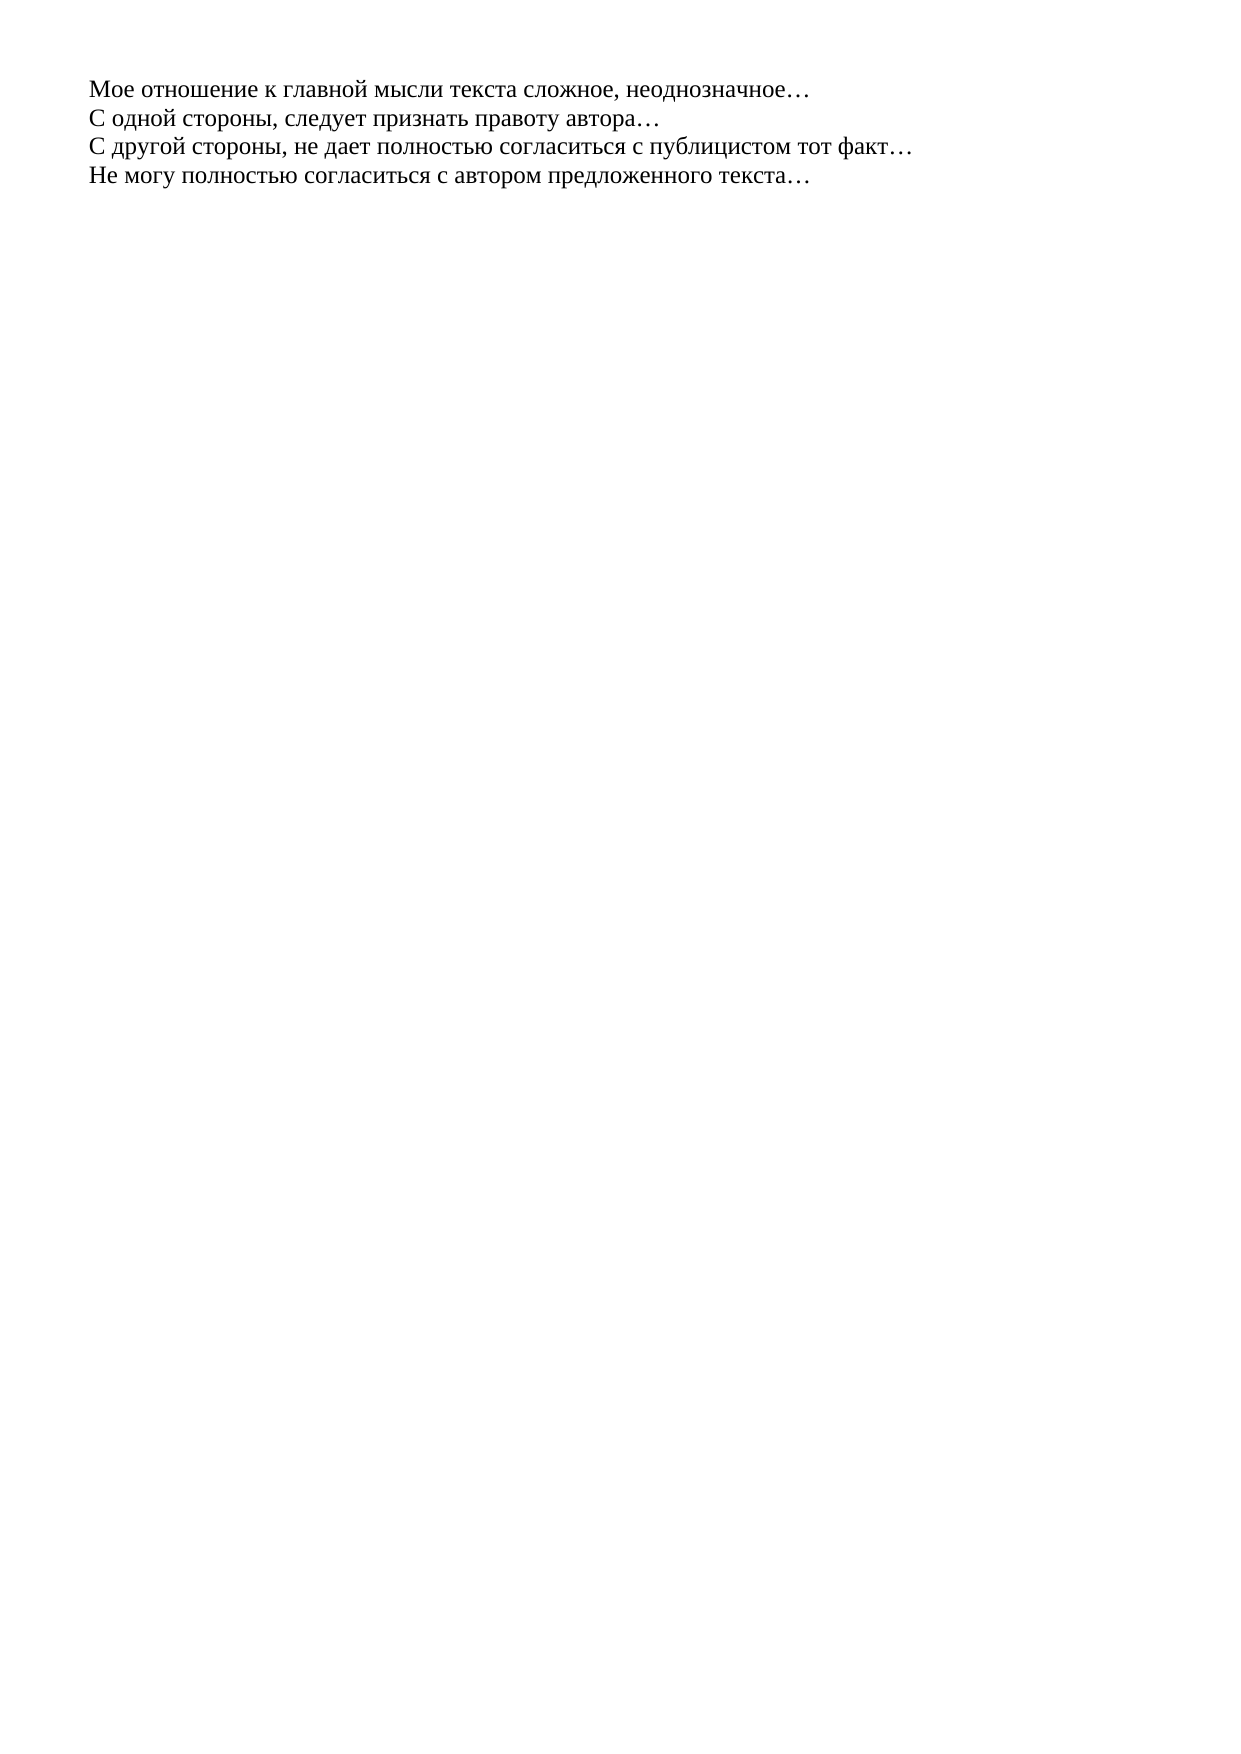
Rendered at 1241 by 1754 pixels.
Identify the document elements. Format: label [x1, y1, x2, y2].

text [89, 74, 1152, 189]
